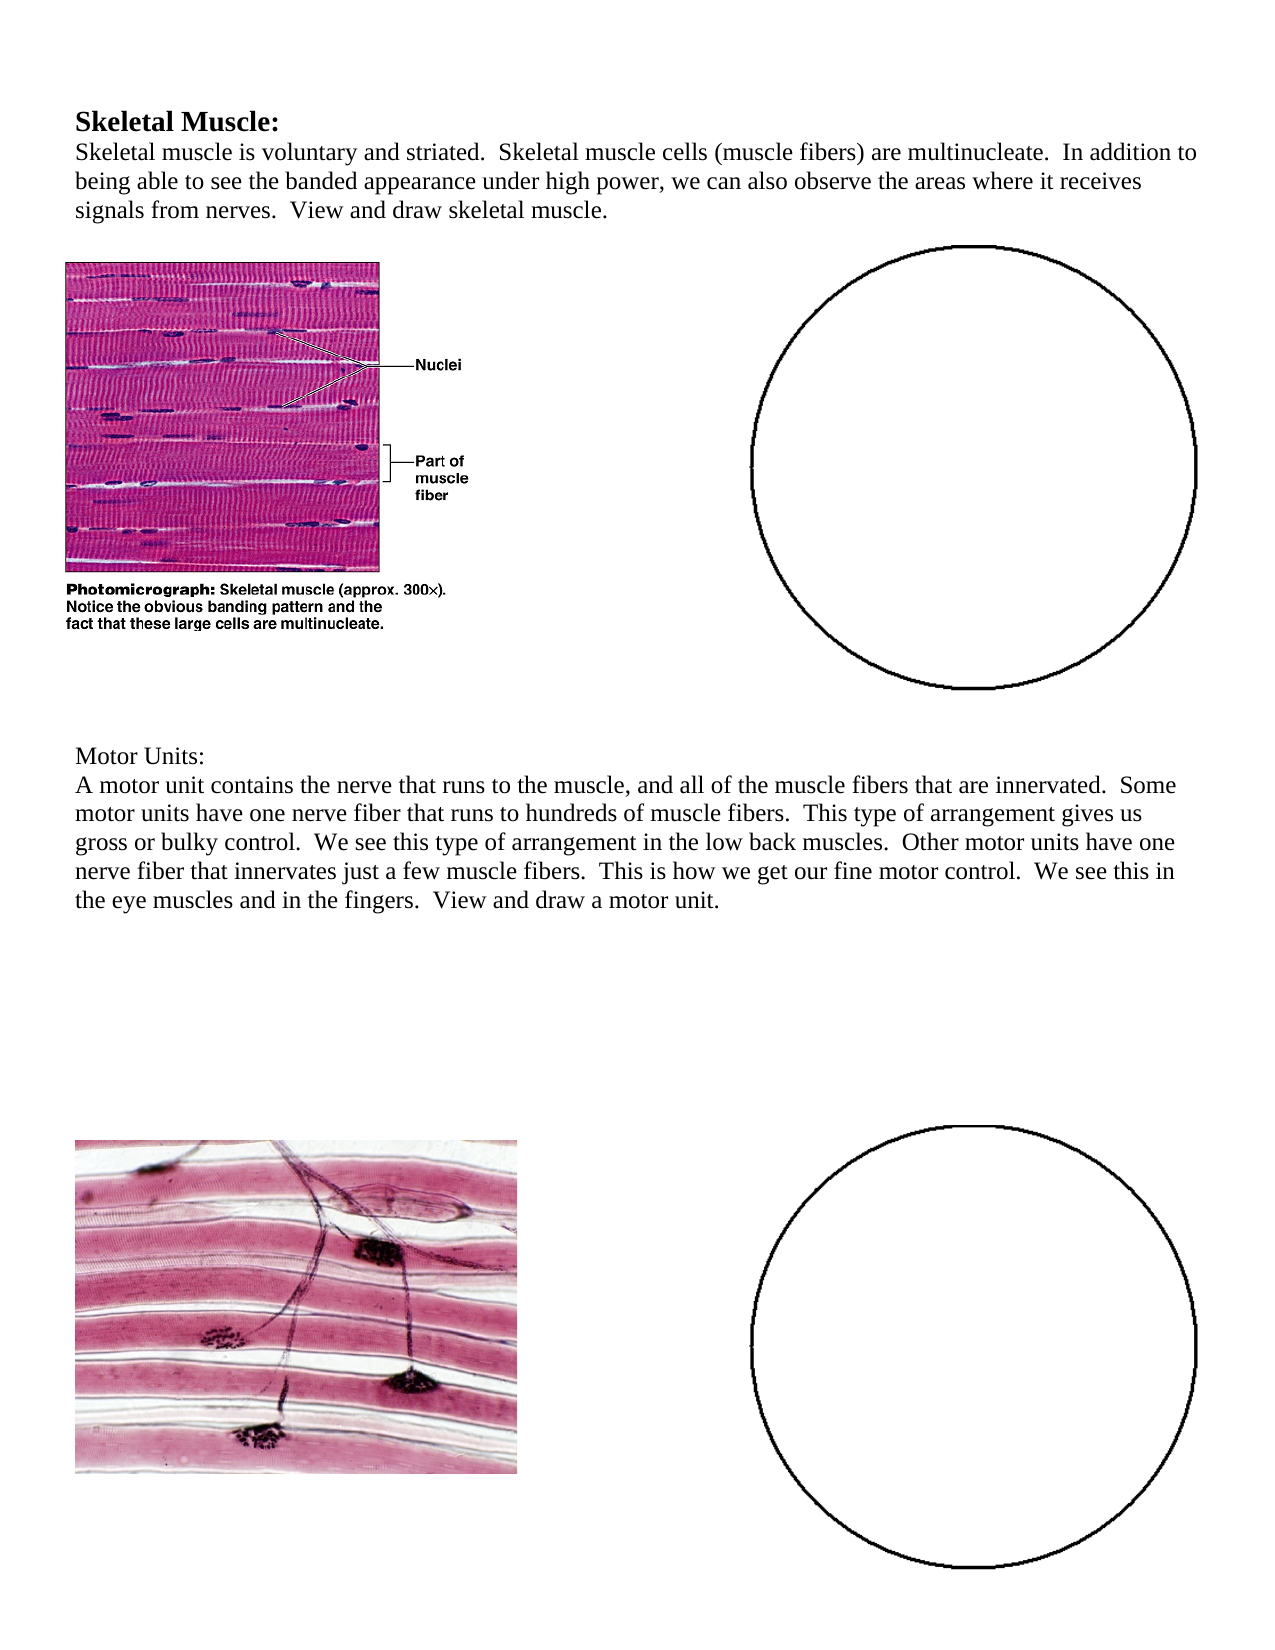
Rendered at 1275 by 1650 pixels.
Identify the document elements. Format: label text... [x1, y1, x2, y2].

text Motor Units: [75, 741, 1200, 770]
picture [747, 1125, 1200, 1575]
picture [75, 1140, 518, 1474]
picture [61, 258, 470, 630]
text Skeletal Muscle: [75, 104, 1200, 137]
picture [747, 245, 1200, 692]
text Skeletal muscle is voluntary and striated. Skeletal muscle cells (muscle fibers) are multinucleate. In addition to being able to see the banded appearance under high power, we can also observe the areas where it receives signals from nerves. View and draw skeletal muscle. [75, 137, 1200, 223]
text A motor unit contains the nerve that runs to the muscle, and all of the muscle fibers that are innervated. Some motor units have one nerve fiber that runs to hundreds of muscle fibers. This type of arrangement gives us gross or bulky control. We see this type of arrangement in the low back muscles. Other motor units have one nerve fiber that innervates just a few muscle fibers. This is how we get our fine motor control. We see this in the eye muscles and in the fingers. View and draw a motor unit. [75, 770, 1200, 913]
